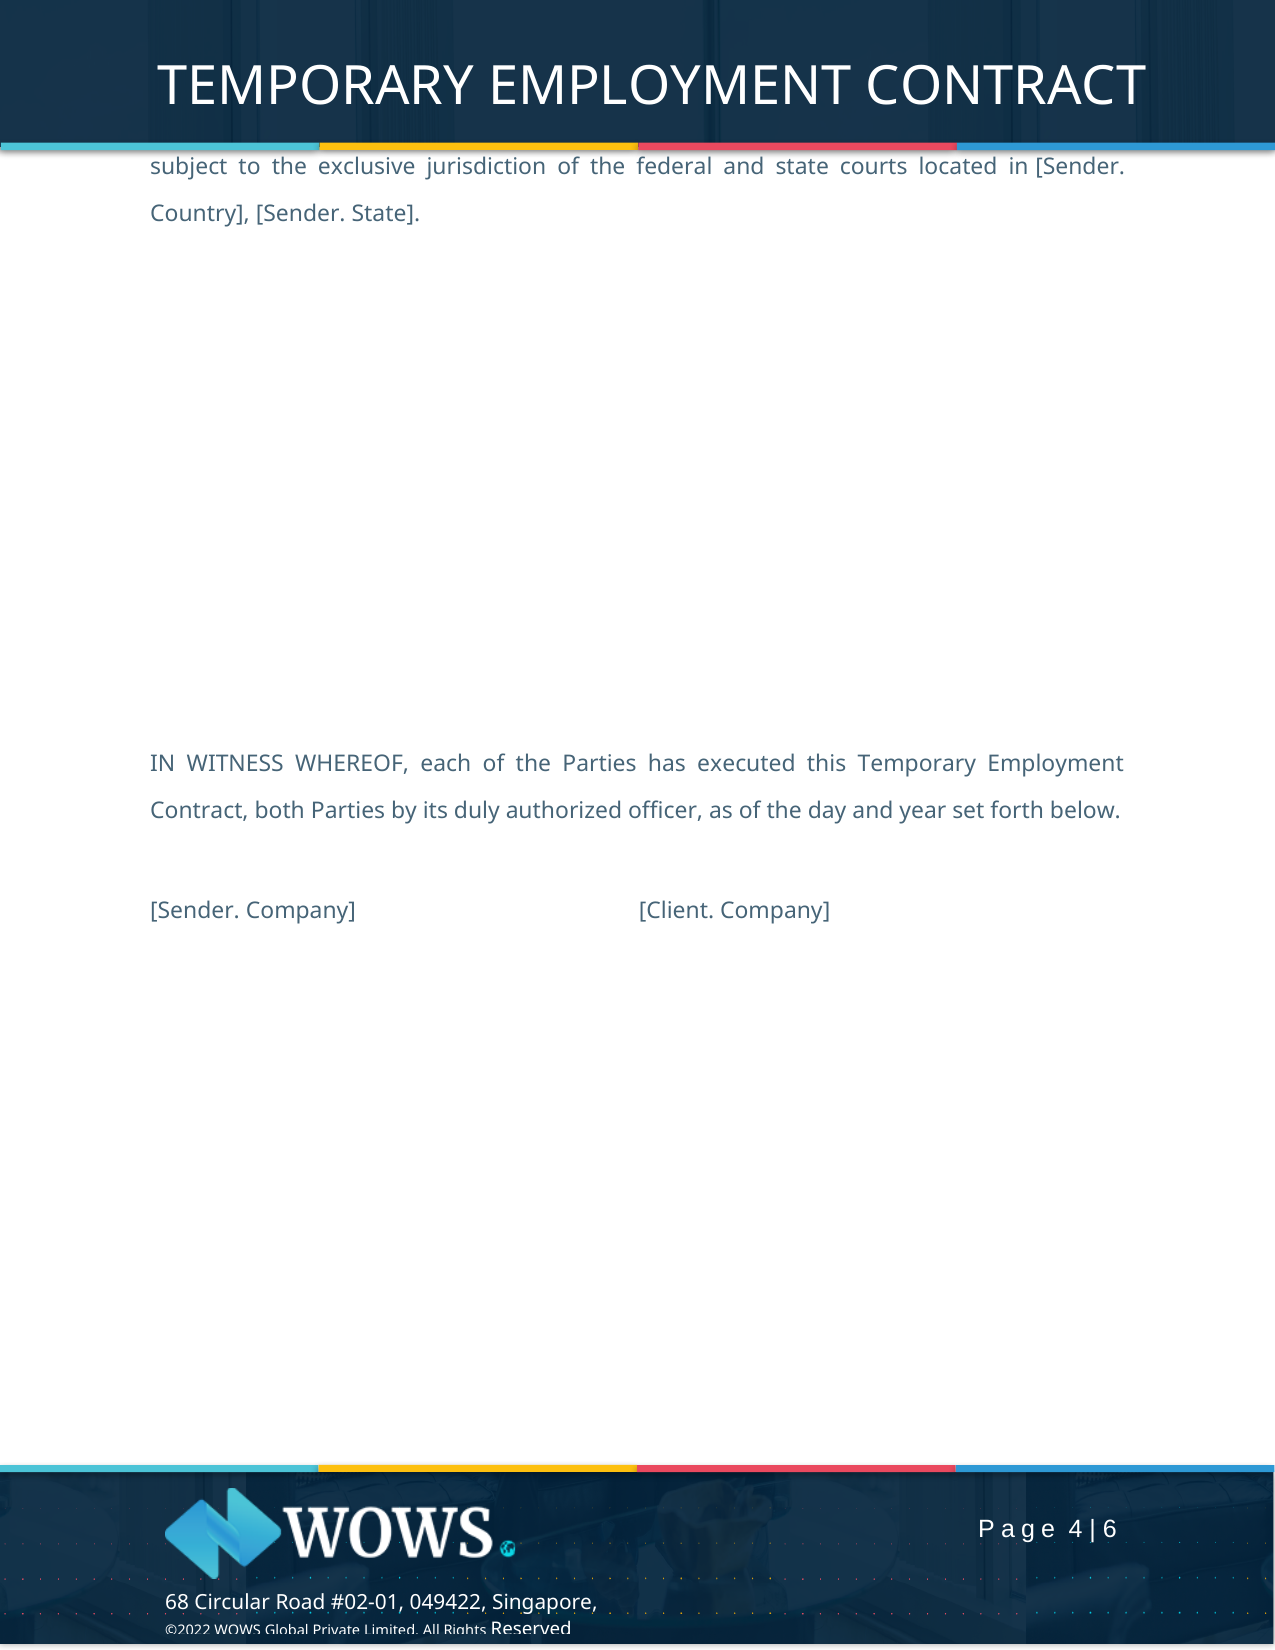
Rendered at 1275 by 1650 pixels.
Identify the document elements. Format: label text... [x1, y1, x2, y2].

picture [0, 1472, 1274, 1644]
table_header [Client. Company] [639, 894, 1125, 1409]
text IN WITNESS WHEREOF, each of the Parties has executed this Temporary Employment Contract, both Parties by its duly authorized officer, as of the day and year set forth below. [150, 747, 1125, 825]
table_header [Sender. Company] [150, 894, 639, 1409]
picture [0, 0, 1275, 142]
